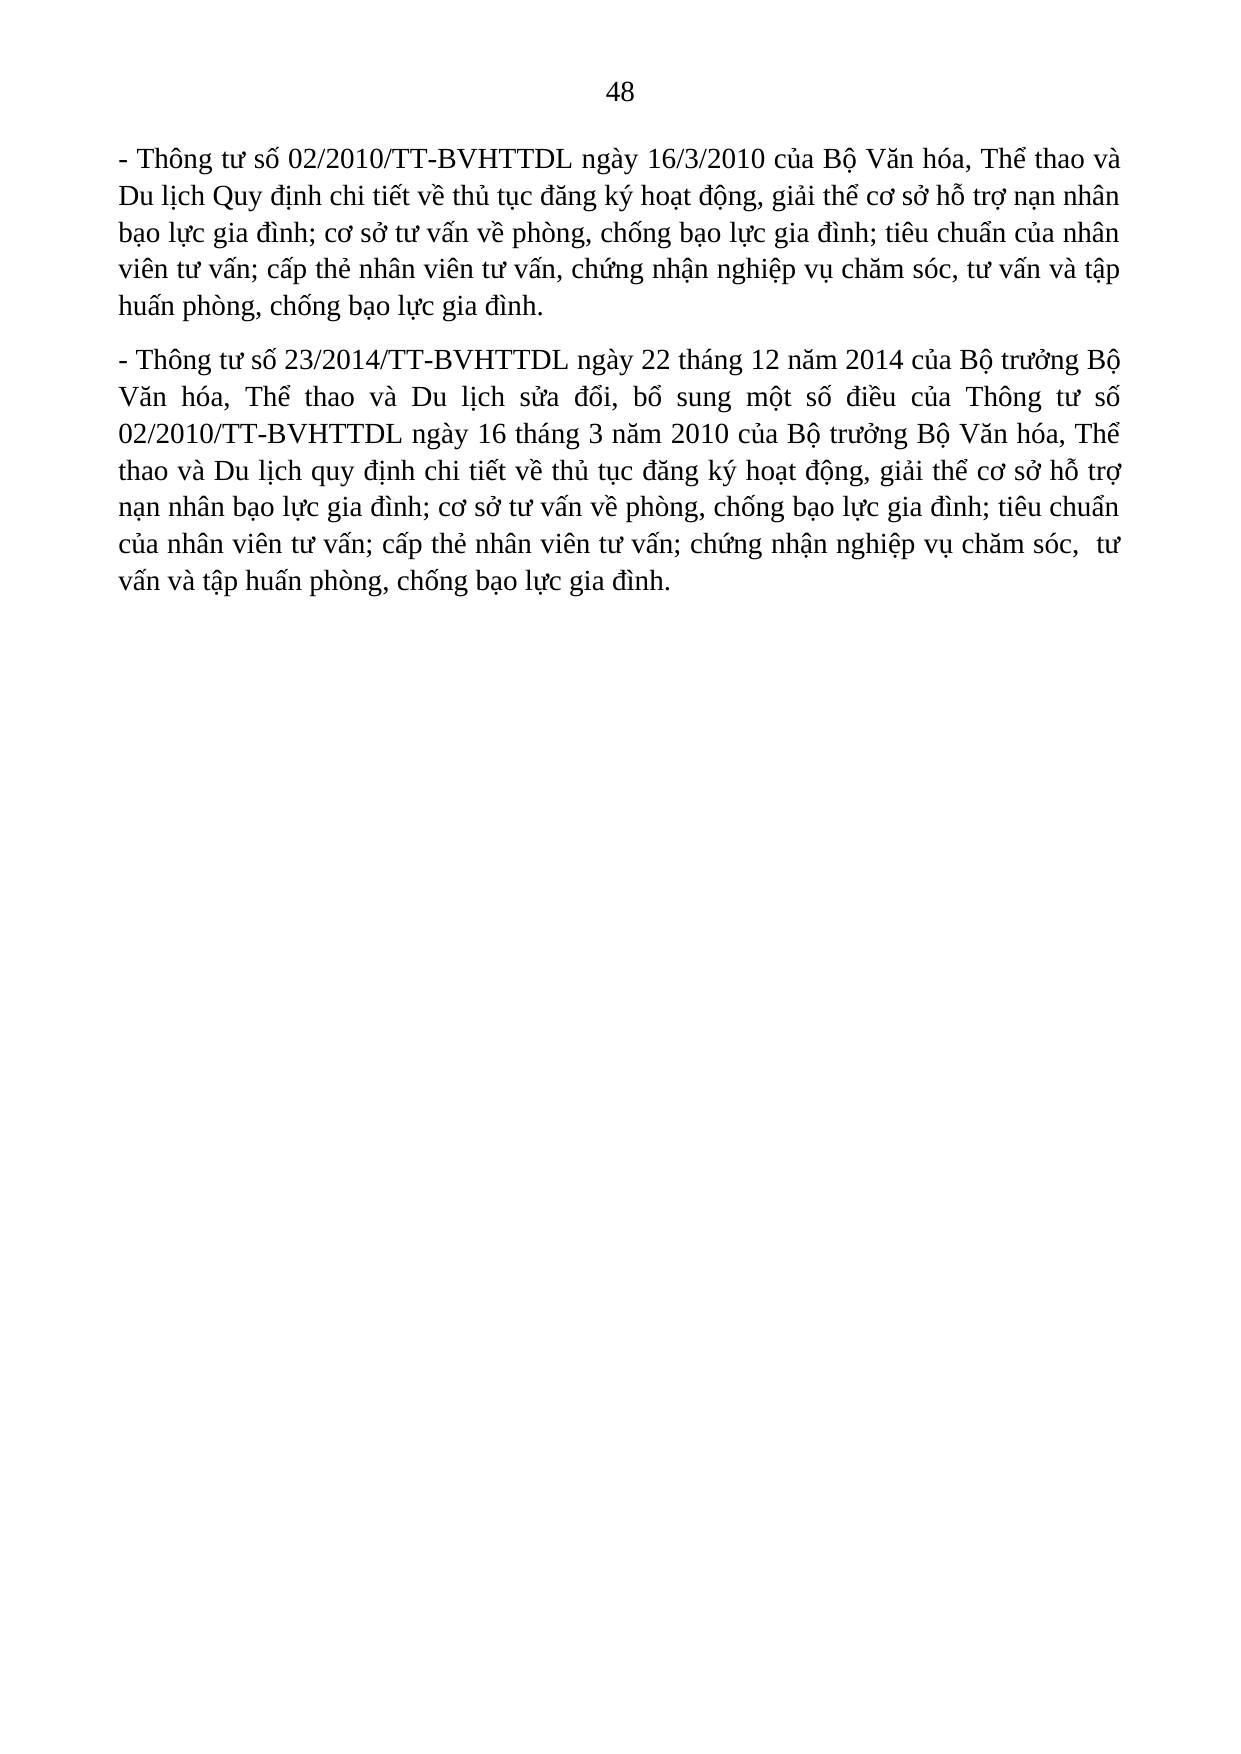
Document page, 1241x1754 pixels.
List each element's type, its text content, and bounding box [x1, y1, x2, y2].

text - Thông tư số 02/2010/TT-BVHTTDL ngày 16/3/2010 của Bộ Văn hóa, Thể thao và Du lịch Quy định chi tiết về thủ tục đăng ký hoạt động, giải thể cơ sở hỗ trợ nạn nhân bạo lực gia đình; cơ sở tư vấn về phòng, chống bạo lực gia đình; tiêu chuẩn của nhân viên tư vấn; cấp thẻ nhân viên tư vấn, chứng nhận nghiệp vụ chăm sóc, tư vấn và tập huấn phòng, chống bạo lực gia đình. [118, 141, 1122, 322]
text - Thông tư số 23/2014/TT-BVHTTDL ngày 22 tháng 12 năm 2014 của Bộ trưởng Bộ Văn hóa, Thể thao và Du lịch sửa đổi, bổ sung một số điều của Thông tư số 02/2010/TT-BVHTTDL ngày 16 tháng 3 năm 2010 của Bộ trưởng Bộ Văn hóa, Thể thao và Du lịch quy định chi tiết về thủ tục đăng ký hoạt động, giải thể cơ sở hỗ trợ nạn nhân bạo lực gia đình; cơ sở tư vấn về phòng, chống bạo lực gia đình; tiêu chuẩn của nhân viên tư vấn; cấp thẻ nhân viên tư vấn; chứng nhận nghiệp vụ chăm sóc, tư vấn và tập huấn phòng, chống bạo lực gia đình. [118, 342, 1122, 597]
